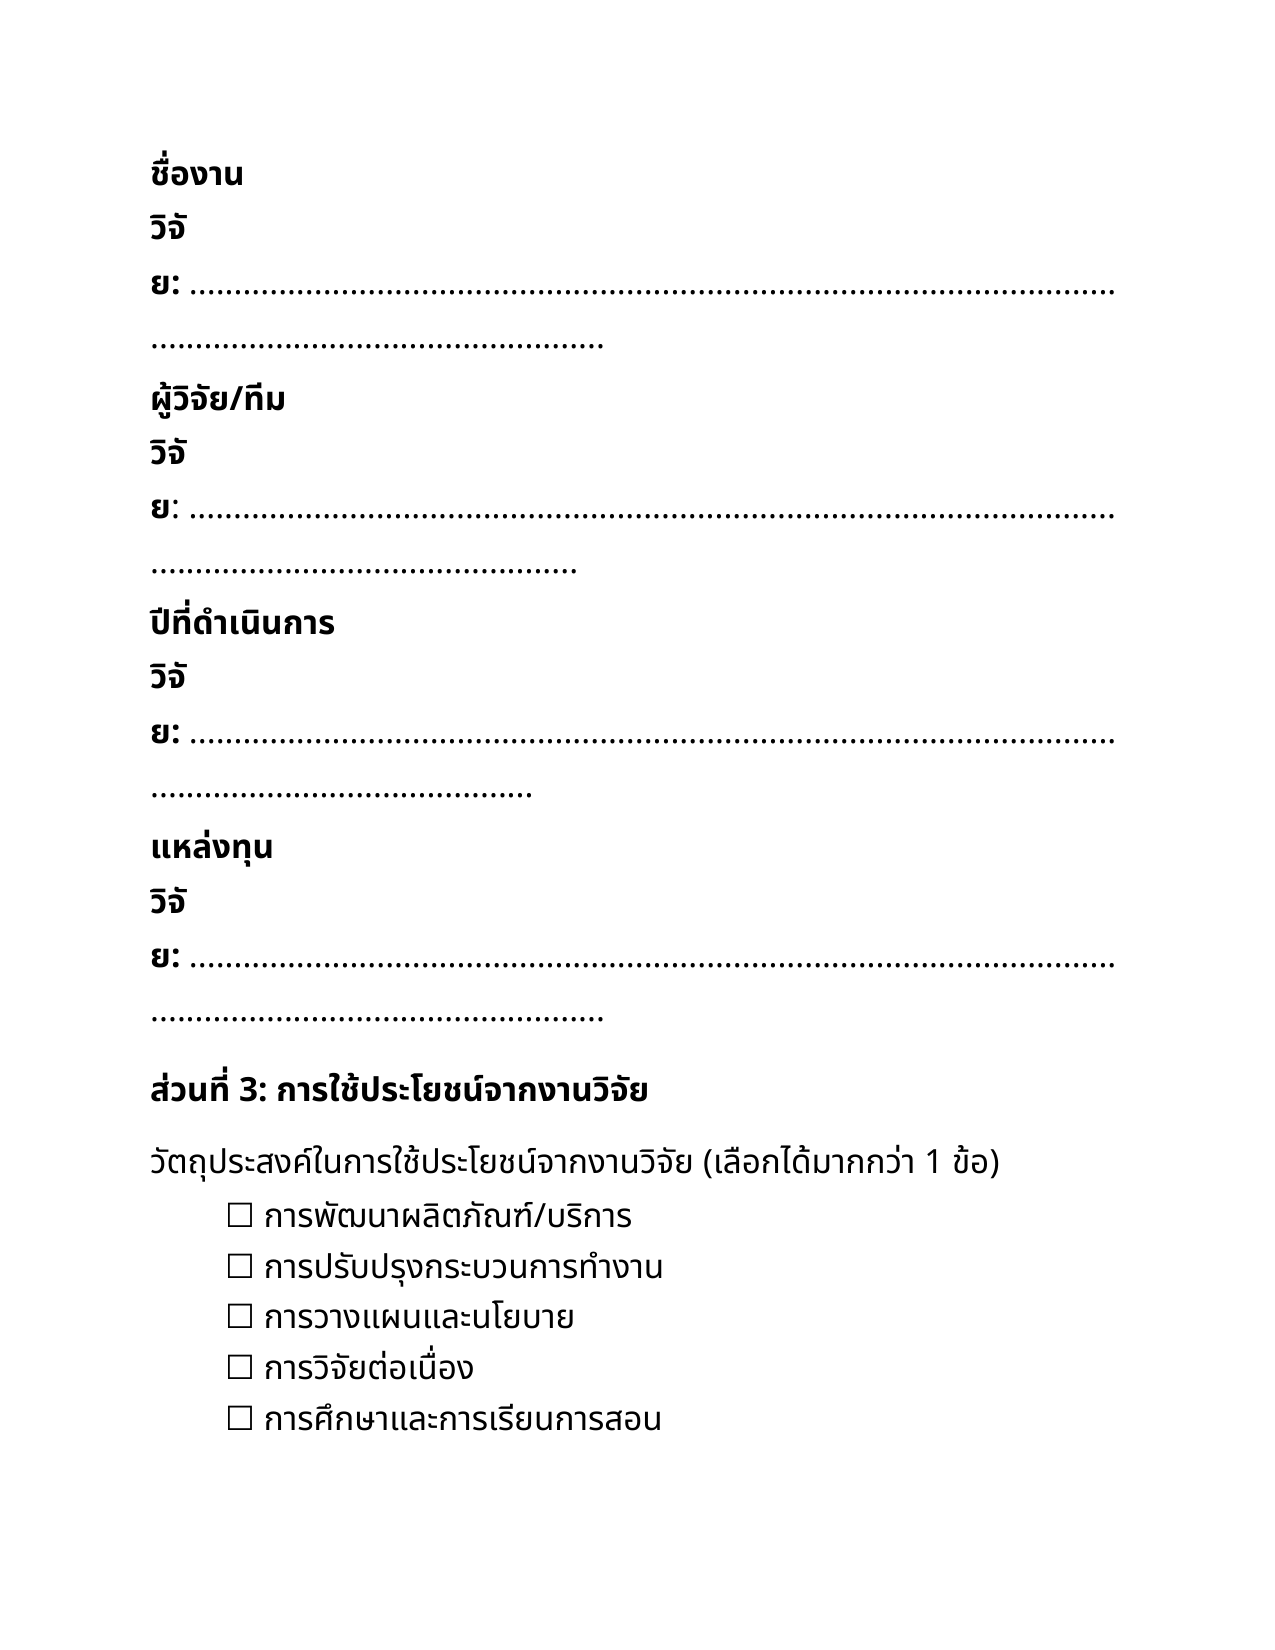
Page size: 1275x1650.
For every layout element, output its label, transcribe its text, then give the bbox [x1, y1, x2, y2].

text ☐ การวางแผนและนโยบาย [150, 1293, 1125, 1344]
text วัตถุประสงค์ในการใช้ประโยชน์จากงานวิจัย (เลือกได้มากกว่า 1 ข้อ) [150, 1137, 1125, 1188]
text ชื่องานวิจัย: ........................................................................................................................................................... [150, 150, 1125, 358]
text ส่วนที่ 3: การใช้ประโยชน์จากงานวิจัย [150, 1066, 1125, 1117]
text ปีที่ดำเนินการวิจัย: ................................................................................................................................................... [150, 599, 1125, 807]
text ☐ การศึกษาและการเรียนการสอน [150, 1394, 1125, 1445]
text ☐ การวิจัยต่อเนื่อง [150, 1344, 1125, 1394]
text ☐ การพัฒนาผลิตภัณฑ์/บริการ [150, 1192, 1125, 1243]
text ☐ การปรับปรุงกระบวนการทำงาน [150, 1243, 1125, 1293]
text แหล่งทุนวิจัย: ........................................................................................................................................................... [150, 823, 1125, 1032]
text ผู้วิจัย/ทีมวิจัย: ........................................................................................................................................................ [150, 374, 1125, 583]
